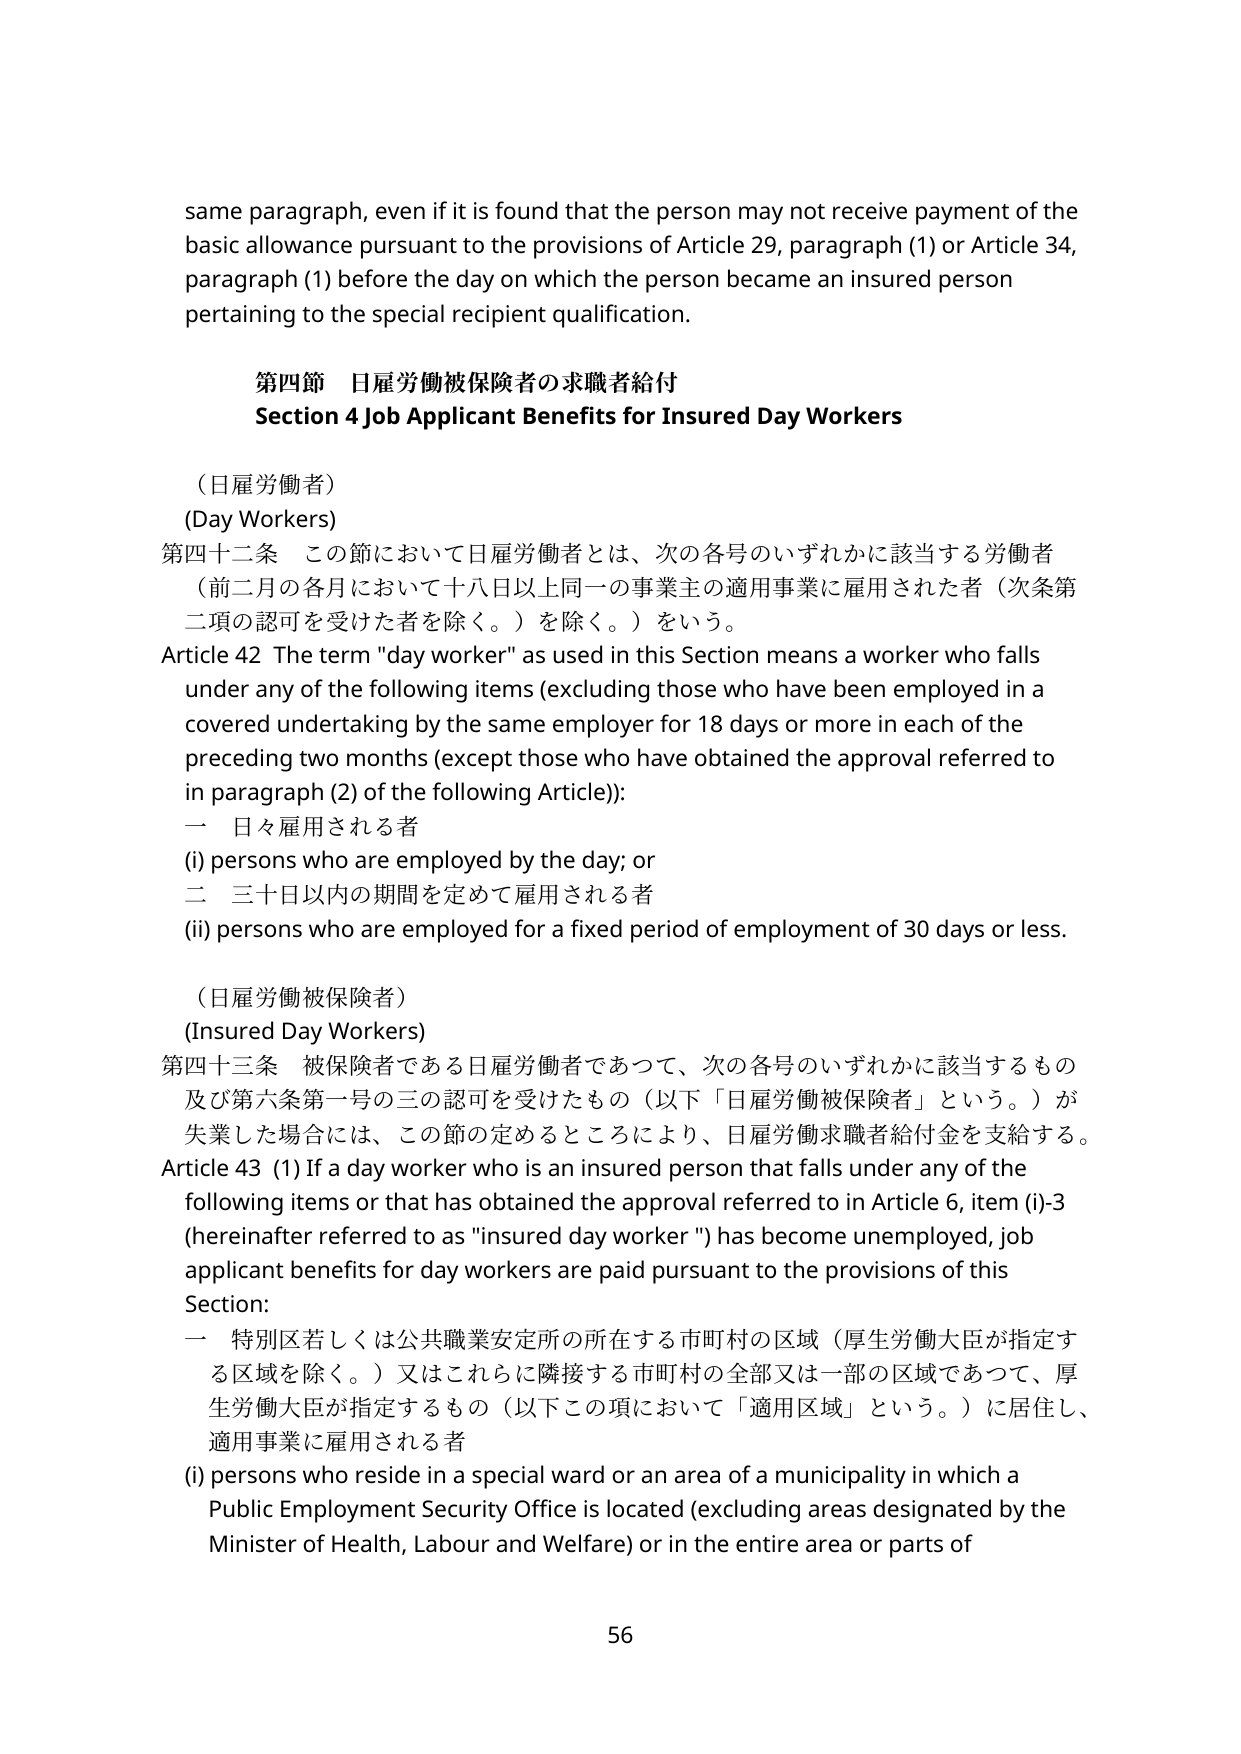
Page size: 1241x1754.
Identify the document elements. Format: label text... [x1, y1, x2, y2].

text (ii) persons who are employed for a fixed period of employment of 30 days or less. [184, 911, 1079, 945]
text 一 特別区若しくは公共職業安定所の所在する市町村の区域（厚生労働大臣が指定する区域を除く。）又はこれらに隣接する市町村の全部又は一部の区域であつて、厚生労働大臣が指定するもの（以下この項において「適用区域」という。）に居住し、適用事業に雇用される者 [184, 1321, 1079, 1458]
text （日雇労働者） [184, 467, 1079, 501]
text （日雇労働被保険者） [184, 979, 1079, 1014]
text Section 4 Job Applicant Benefits for Insured Day Workers [253, 399, 1079, 433]
text 二 三十日以内の期間を定めて雇用される者 [184, 877, 1079, 911]
text 第四節 日雇労働被保険者の求職者給付 [253, 364, 1079, 399]
text 第四十二条 この節において日雇労働者とは、次の各号のいずれかに該当する労働者（前二月の各月において十八日以上同一の事業主の適用事業に雇用された者（次条第二項の認可を受けた者を除く。）を除く。）をいう。 [161, 535, 1079, 638]
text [184, 1458, 1079, 1560]
text (i) persons who are employed by the day; or [184, 843, 1079, 877]
text Article 43 (1) If a day worker who is an insured person that falls under any of the following items or that has obtained the approval referred to in Article 6, item (i)-3 (hereinafter referred to as "insured day worker ") has become unemployed, job applicant benefits for day workers are paid pursuant to the provisions of this Section: [161, 1150, 1079, 1321]
text (Day Workers) [184, 501, 1079, 535]
text 一 日々雇用される者 [184, 809, 1079, 843]
text Article 42 The term "day worker" as used in this Section means a worker who falls under any of the following items (excluding those who have been employed in a covered undertaking by the same employer for 18 days or more in each of the preceding two months (except those who have obtained the approval referred to in paragraph (2) of the following Article)): [161, 638, 1079, 809]
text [161, 194, 1079, 330]
text 第四十三条 被保険者である日雇労働者であつて、次の各号のいずれかに該当するもの及び第六条第一号の三の認可を受けたもの（以下「日雇労働被保険者」という。）が失業した場合には、この節の定めるところにより、日雇労働求職者給付金を支給する。 [161, 1048, 1079, 1150]
text (Insured Day Workers) [184, 1014, 1079, 1048]
